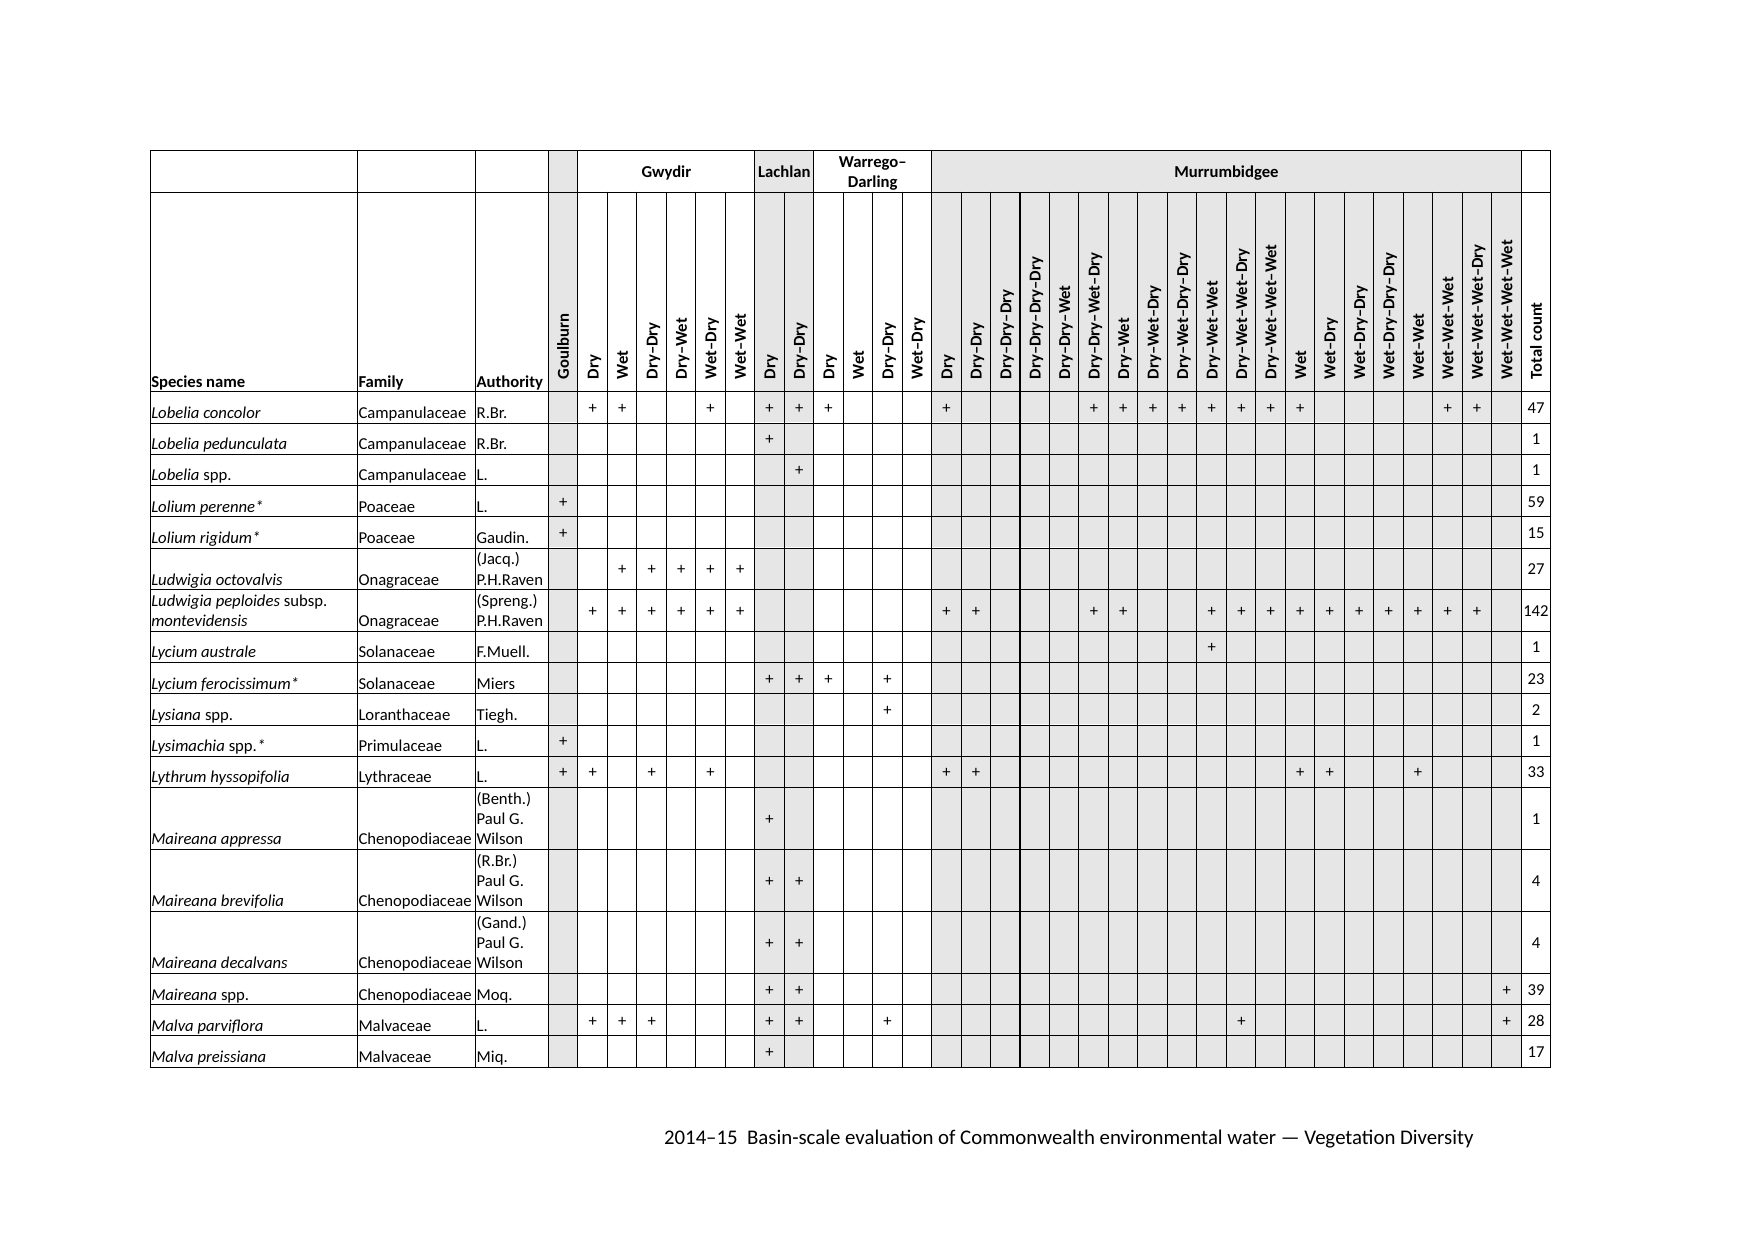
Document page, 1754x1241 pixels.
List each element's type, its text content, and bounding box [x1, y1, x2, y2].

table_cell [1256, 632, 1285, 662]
table_cell Dry–Wet [1109, 193, 1137, 391]
table_cell Wet–Dry–Dry [1345, 193, 1373, 391]
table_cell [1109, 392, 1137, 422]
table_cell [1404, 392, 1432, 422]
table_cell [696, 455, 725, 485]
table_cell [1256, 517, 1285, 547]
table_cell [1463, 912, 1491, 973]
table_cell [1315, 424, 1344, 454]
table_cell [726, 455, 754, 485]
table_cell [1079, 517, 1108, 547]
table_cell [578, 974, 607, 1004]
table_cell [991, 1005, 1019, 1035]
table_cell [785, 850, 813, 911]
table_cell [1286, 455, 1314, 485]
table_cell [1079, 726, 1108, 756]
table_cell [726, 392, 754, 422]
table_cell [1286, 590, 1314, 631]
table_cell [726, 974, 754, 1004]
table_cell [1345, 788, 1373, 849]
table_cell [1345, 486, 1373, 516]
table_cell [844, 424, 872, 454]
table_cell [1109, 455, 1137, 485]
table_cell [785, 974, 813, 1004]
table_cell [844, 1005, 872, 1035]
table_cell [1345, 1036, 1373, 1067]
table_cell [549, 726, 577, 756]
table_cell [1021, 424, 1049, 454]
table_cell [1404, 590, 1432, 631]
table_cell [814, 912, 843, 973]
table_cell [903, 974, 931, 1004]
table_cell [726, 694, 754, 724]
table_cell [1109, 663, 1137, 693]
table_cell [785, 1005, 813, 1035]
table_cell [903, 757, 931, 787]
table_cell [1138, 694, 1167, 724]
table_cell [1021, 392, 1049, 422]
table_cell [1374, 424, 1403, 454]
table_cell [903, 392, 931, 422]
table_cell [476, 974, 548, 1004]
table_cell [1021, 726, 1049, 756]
table_cell Dry–Wet–Dry–Dry [1168, 193, 1196, 391]
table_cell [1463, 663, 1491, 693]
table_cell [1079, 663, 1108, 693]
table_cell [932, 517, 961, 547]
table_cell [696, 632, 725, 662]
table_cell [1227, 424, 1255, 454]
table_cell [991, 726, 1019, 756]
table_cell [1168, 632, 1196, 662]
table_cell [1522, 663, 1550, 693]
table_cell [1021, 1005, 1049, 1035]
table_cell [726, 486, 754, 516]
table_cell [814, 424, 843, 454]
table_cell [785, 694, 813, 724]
table_header [476, 151, 548, 192]
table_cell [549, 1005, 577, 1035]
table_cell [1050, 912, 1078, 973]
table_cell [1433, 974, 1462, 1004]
table_cell Wet [608, 193, 636, 391]
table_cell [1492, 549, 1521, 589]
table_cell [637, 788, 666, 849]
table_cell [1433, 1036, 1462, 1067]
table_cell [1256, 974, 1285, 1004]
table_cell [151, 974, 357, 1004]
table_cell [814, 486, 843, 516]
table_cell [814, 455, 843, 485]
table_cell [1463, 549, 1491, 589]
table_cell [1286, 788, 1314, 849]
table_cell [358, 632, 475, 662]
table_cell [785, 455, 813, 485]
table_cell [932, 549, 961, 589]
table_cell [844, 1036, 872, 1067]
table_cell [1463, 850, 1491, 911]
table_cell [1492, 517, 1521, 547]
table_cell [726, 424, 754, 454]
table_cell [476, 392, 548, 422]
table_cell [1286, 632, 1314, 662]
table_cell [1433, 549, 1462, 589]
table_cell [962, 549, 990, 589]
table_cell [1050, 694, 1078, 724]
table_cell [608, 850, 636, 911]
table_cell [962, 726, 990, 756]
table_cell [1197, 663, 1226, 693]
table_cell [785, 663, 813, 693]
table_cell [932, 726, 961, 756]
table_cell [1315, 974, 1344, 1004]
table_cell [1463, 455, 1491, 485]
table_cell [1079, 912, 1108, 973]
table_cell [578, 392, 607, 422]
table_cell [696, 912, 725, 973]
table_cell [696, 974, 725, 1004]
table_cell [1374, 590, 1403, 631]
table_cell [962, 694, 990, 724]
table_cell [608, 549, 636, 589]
table_cell Wet–Dry [696, 193, 725, 391]
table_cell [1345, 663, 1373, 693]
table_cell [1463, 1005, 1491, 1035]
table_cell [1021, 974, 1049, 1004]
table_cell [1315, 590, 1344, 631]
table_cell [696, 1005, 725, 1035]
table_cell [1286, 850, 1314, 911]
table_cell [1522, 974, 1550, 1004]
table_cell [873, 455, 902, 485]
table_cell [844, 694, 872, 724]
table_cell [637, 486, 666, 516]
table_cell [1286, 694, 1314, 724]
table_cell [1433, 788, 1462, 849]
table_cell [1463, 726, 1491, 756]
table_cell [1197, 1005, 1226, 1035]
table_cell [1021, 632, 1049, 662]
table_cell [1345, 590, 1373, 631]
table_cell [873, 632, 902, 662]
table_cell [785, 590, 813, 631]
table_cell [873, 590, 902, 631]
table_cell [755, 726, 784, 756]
table_header Lachlan [755, 151, 813, 192]
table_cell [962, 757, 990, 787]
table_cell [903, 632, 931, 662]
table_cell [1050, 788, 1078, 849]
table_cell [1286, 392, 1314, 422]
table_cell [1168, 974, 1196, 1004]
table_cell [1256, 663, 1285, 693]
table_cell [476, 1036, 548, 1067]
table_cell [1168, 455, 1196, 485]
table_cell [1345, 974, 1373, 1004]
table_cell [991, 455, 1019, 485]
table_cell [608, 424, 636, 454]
table_header [549, 151, 577, 192]
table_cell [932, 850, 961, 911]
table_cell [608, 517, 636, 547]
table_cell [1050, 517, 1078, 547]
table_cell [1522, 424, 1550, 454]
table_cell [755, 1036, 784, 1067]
table_cell Dry–Dry–Dry–Dry [1021, 193, 1049, 391]
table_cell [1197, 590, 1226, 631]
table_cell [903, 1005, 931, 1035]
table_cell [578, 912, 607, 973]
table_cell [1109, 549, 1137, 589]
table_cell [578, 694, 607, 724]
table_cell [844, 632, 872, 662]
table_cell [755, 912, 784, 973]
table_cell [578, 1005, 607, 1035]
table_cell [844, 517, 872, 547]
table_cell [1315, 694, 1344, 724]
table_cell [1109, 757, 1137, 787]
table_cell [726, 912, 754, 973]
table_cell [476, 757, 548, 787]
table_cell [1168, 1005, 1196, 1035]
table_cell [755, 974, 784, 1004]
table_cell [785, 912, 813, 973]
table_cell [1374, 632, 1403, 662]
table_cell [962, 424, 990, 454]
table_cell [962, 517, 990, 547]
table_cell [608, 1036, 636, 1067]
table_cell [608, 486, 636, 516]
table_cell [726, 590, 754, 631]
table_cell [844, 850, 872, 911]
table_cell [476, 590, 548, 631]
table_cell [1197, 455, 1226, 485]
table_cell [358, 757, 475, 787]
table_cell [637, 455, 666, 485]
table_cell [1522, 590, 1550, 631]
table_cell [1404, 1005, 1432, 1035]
table_cell Dry [755, 193, 784, 391]
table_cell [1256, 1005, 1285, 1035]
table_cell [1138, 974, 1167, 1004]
table_cell Dry–Wet–Wet [1197, 193, 1226, 391]
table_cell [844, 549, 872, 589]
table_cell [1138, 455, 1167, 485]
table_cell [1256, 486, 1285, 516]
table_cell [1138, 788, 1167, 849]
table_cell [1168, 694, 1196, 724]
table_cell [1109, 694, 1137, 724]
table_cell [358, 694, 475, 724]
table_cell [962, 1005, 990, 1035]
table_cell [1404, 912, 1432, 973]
table_cell Wet [844, 193, 872, 391]
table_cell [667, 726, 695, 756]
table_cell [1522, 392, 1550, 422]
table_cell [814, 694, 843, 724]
table_header [358, 151, 475, 192]
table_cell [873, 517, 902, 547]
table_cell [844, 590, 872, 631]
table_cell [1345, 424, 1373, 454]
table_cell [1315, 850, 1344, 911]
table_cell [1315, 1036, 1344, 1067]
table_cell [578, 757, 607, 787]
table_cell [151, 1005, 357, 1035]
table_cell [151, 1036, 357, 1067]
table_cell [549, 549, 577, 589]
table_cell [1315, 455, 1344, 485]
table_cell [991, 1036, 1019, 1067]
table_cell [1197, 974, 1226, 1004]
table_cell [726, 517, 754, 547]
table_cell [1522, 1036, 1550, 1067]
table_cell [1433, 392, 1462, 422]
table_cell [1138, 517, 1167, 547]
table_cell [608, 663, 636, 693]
table_cell Family [358, 193, 475, 391]
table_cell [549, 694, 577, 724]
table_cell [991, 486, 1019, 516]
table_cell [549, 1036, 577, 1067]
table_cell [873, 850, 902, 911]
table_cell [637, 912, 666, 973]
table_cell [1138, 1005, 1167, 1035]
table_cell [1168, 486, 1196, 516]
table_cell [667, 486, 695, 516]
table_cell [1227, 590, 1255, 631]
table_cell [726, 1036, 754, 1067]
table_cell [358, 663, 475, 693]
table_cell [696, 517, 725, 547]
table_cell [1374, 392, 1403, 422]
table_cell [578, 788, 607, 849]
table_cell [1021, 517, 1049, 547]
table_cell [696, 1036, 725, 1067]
table_cell Wet–Wet–Wet–Dry [1463, 193, 1491, 391]
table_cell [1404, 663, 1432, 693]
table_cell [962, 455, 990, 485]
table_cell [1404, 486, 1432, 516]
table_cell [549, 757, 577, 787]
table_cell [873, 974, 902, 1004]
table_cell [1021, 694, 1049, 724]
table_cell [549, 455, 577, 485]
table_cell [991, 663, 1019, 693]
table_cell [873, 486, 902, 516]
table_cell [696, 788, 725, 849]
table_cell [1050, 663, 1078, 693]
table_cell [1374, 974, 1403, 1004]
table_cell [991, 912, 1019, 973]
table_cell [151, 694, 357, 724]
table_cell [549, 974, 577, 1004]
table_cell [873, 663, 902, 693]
table_cell Dry–Wet–Wet–Dry [1227, 193, 1255, 391]
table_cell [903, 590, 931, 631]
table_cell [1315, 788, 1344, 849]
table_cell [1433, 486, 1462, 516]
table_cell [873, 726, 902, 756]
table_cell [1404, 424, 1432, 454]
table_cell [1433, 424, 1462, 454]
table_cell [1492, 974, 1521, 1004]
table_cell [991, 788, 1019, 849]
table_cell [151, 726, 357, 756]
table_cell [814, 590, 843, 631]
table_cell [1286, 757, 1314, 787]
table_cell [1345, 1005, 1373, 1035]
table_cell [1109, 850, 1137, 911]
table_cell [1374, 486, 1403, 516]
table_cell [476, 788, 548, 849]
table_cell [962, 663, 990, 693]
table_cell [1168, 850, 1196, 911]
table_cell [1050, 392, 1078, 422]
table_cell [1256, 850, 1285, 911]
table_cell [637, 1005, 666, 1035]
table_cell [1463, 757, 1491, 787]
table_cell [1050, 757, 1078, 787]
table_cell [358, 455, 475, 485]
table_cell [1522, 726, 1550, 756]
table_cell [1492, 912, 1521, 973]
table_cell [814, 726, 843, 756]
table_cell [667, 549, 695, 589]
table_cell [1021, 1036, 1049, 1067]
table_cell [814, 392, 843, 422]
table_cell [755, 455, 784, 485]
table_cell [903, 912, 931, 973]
table_header Gwydir [578, 151, 754, 192]
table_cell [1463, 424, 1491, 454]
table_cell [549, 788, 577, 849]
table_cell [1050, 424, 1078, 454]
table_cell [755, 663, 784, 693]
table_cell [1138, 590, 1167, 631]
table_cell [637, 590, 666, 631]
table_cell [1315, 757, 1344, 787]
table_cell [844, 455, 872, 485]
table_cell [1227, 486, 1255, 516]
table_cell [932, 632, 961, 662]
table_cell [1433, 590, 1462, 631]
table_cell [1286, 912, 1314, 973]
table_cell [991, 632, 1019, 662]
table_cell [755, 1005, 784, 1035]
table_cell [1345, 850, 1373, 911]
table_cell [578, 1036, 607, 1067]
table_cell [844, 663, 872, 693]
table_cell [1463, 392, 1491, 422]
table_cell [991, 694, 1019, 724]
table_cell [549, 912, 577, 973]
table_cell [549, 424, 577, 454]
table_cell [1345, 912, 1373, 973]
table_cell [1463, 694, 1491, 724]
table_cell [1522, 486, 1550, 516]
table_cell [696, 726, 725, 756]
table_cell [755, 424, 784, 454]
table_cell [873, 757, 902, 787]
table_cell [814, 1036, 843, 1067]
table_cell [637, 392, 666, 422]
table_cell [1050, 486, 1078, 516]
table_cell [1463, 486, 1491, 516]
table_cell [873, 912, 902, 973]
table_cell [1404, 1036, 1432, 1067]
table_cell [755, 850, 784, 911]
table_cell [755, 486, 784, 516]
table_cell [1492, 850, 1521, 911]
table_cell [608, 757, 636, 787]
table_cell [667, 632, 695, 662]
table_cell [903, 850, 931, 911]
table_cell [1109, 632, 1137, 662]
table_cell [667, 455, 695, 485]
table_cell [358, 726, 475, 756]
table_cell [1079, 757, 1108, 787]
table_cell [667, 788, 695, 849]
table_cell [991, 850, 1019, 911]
table_cell Dry–Dry [873, 193, 902, 391]
table_cell Dry–Dry–Dry [991, 193, 1019, 391]
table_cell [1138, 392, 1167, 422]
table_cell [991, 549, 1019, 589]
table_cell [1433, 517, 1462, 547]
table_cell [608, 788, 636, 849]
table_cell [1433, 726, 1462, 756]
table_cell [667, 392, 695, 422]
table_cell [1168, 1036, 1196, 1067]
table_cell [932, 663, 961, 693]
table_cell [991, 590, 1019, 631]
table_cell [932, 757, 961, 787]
table_cell Wet–Wet–Wet–Wet [1492, 193, 1521, 391]
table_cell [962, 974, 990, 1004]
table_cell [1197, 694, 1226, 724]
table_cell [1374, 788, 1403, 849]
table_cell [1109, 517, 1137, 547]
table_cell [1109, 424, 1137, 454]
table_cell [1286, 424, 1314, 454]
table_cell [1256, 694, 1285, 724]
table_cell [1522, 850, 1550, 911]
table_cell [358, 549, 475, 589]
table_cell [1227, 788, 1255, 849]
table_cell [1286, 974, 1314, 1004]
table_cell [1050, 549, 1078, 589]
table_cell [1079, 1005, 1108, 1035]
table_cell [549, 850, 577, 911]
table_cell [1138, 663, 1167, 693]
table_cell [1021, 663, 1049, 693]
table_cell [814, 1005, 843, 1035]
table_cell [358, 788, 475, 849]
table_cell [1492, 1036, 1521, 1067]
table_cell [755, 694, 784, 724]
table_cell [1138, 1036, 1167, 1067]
table_cell Dry [932, 193, 961, 391]
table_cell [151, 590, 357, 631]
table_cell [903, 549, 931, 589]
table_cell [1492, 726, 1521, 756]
table_cell Dry–Wet–Dry [1138, 193, 1167, 391]
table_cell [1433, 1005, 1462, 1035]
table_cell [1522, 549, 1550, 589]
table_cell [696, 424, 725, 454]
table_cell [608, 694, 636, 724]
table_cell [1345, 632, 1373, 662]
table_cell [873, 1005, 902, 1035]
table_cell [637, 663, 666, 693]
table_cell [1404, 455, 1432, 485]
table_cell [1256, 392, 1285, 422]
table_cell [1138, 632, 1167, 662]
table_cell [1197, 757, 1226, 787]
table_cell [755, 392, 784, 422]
table_cell Dry–Wet–Wet–Wet [1256, 193, 1285, 391]
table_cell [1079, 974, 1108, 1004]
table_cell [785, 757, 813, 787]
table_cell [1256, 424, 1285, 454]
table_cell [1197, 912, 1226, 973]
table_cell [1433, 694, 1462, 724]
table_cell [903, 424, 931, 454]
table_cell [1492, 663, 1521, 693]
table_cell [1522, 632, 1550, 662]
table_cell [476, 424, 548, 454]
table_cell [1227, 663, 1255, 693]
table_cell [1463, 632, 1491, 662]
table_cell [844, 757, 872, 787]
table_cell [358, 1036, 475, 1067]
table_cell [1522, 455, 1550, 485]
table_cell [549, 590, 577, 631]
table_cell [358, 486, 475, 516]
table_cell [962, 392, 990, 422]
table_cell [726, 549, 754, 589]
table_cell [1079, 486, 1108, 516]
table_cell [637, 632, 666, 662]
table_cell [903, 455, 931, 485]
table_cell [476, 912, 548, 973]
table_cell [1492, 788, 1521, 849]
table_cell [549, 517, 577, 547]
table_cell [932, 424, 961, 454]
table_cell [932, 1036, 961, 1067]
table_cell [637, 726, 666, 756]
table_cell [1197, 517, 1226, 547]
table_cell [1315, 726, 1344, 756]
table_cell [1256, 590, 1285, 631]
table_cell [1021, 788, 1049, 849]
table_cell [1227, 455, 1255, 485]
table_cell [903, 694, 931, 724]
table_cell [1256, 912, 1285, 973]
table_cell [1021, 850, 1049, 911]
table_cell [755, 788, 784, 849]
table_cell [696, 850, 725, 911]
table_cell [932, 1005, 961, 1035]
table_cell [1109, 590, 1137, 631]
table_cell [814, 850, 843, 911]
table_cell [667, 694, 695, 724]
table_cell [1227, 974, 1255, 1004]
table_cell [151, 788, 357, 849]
table_header [1522, 151, 1550, 192]
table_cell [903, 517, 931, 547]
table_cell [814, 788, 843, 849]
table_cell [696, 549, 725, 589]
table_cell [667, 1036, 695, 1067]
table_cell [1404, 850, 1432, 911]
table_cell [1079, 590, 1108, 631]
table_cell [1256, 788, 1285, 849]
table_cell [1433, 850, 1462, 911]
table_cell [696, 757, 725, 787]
table_header [151, 151, 357, 192]
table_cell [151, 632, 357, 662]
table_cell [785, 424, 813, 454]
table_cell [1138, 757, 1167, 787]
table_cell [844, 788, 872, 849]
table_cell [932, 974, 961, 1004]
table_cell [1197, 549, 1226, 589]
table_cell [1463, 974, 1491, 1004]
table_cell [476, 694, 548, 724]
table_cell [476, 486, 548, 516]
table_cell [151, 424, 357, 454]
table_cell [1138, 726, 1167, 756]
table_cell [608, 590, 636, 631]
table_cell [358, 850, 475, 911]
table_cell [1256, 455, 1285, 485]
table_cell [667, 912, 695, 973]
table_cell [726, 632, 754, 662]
table_header Warrego–Darling [814, 151, 931, 192]
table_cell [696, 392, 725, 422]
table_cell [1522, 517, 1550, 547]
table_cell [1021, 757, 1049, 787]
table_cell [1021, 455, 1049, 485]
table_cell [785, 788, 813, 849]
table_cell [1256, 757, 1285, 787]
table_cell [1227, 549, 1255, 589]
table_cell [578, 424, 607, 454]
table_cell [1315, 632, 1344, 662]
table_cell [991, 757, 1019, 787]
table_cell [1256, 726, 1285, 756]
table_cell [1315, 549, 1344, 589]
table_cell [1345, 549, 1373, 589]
table_cell Wet–Dry–Dry–Dry [1374, 193, 1403, 391]
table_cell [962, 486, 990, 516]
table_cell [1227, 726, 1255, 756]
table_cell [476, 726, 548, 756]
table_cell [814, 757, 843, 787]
table_cell Dry–Dry–Wet [1050, 193, 1078, 391]
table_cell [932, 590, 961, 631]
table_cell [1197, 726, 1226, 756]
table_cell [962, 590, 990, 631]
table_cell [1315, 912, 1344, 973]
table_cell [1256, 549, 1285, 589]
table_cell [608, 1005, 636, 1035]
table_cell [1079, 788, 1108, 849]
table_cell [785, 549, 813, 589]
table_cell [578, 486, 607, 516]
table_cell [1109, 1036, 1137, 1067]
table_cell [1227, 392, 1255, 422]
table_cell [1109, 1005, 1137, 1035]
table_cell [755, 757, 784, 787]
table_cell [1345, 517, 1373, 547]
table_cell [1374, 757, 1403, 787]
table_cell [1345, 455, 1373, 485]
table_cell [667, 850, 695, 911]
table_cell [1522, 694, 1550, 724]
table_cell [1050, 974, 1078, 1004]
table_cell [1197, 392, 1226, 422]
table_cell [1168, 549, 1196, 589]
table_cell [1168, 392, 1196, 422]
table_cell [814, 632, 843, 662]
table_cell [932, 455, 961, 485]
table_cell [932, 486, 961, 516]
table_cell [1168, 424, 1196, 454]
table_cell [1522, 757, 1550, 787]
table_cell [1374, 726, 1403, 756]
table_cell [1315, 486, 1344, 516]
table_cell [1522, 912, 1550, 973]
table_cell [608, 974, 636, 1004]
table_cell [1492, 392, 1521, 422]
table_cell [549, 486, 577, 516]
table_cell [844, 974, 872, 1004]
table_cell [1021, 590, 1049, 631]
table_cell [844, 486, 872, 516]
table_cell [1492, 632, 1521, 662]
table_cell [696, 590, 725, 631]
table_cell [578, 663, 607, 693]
table_cell Goulburn [549, 193, 577, 391]
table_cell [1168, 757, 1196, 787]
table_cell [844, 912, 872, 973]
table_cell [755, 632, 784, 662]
table_cell Dry [578, 193, 607, 391]
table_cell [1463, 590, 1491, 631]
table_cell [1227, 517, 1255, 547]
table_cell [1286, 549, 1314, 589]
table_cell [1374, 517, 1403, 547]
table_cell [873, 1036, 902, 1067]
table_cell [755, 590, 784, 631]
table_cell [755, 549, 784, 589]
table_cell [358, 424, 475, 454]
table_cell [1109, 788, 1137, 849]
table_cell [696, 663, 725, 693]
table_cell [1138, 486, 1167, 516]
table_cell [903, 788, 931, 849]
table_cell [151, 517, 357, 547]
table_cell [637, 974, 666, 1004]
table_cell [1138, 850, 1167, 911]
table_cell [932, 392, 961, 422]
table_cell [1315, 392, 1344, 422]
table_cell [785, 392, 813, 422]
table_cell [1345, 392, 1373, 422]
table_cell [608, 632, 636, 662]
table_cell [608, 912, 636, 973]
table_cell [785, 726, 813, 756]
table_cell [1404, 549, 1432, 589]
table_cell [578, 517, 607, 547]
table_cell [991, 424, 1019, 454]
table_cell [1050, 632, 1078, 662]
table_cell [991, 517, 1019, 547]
table_cell Wet–Dry [1315, 193, 1344, 391]
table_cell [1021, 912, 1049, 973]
table_cell Wet [1286, 193, 1314, 391]
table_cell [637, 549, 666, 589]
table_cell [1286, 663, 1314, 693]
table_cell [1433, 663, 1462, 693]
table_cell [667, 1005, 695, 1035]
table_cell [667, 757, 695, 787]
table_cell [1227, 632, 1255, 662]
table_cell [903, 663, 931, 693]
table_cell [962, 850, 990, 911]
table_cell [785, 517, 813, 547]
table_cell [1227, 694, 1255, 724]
table_cell Dry–Dry [962, 193, 990, 391]
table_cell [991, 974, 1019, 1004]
table_cell Wet–Wet [1404, 193, 1432, 391]
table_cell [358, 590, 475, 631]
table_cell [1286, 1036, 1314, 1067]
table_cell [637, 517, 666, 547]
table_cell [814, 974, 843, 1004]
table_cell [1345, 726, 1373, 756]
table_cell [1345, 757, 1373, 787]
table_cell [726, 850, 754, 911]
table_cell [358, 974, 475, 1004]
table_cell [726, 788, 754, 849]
table_cell Dry–Dry [785, 193, 813, 391]
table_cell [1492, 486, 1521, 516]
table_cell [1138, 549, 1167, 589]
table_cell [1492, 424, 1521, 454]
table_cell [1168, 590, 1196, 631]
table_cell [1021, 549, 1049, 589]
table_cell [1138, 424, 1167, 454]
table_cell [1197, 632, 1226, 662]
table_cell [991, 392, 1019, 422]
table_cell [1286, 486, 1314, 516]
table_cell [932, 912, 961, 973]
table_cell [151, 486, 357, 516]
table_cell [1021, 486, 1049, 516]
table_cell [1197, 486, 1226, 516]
table_cell Wet–Dry [903, 193, 931, 391]
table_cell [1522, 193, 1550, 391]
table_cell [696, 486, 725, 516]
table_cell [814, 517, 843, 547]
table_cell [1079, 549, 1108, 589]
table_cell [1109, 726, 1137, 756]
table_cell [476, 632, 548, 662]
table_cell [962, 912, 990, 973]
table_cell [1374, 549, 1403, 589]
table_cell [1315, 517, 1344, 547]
table_cell Dry–Dry [637, 193, 666, 391]
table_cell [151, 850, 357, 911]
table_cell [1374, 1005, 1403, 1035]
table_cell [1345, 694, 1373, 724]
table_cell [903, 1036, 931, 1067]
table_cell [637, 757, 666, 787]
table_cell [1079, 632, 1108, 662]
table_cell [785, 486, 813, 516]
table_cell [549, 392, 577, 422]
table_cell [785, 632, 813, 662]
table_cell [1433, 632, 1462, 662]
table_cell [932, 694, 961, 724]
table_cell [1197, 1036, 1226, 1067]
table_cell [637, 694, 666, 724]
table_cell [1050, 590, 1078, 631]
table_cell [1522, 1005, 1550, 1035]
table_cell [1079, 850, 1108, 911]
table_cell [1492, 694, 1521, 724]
table_cell Dry–Dry–Wet–Dry [1079, 193, 1108, 391]
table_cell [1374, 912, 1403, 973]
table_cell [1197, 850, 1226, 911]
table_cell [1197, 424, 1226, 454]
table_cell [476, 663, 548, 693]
table_cell Dry [814, 193, 843, 391]
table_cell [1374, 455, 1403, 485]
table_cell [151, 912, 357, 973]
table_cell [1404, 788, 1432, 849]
table_cell Authority [476, 193, 548, 391]
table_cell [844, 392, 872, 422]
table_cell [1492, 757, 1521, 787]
table_cell Species name [151, 193, 357, 391]
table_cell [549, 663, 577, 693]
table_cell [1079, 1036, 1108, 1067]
table_cell Wet–Wet [726, 193, 754, 391]
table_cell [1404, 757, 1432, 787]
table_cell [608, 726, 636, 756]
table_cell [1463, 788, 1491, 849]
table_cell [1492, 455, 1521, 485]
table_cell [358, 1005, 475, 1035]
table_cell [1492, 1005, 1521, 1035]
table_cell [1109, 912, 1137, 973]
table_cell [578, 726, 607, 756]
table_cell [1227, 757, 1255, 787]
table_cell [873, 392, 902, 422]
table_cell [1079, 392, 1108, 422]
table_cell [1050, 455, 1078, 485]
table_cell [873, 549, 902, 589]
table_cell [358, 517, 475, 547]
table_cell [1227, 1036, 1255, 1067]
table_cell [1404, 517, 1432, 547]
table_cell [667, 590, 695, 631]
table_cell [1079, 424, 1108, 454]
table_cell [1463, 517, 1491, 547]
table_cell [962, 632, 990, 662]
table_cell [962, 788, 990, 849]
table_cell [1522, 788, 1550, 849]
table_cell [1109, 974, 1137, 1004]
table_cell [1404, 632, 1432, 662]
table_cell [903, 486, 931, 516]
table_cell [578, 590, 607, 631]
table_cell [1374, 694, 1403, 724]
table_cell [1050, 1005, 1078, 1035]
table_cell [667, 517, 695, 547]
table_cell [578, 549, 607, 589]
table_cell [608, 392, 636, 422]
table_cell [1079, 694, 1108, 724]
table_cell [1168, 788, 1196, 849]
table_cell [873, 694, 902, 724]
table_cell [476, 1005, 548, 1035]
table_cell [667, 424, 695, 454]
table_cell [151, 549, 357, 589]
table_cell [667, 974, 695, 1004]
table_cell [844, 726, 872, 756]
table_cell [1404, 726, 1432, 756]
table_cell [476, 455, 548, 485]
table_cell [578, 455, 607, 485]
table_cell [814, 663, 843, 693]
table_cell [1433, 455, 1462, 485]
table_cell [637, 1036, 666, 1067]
table_cell Dry–Wet [667, 193, 695, 391]
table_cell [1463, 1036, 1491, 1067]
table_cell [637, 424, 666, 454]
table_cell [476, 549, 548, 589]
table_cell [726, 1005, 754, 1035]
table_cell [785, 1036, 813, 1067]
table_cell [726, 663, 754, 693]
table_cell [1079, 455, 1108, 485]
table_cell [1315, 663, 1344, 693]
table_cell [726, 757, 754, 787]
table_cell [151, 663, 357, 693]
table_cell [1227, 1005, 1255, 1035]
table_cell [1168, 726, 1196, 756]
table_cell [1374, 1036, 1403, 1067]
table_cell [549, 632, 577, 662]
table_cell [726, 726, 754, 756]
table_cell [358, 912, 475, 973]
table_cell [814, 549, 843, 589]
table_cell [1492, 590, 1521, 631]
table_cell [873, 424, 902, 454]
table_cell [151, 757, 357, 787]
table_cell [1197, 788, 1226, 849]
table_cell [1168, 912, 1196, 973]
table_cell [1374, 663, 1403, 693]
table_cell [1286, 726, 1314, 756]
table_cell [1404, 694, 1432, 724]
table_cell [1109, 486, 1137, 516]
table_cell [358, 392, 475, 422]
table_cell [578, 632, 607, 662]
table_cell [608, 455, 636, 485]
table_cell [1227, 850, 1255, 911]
table_header Murrumbidgee [932, 151, 1521, 192]
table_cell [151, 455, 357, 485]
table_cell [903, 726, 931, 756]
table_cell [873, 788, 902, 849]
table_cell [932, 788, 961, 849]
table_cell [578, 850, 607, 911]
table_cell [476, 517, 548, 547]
table_cell Wet–Wet–Wet [1433, 193, 1462, 391]
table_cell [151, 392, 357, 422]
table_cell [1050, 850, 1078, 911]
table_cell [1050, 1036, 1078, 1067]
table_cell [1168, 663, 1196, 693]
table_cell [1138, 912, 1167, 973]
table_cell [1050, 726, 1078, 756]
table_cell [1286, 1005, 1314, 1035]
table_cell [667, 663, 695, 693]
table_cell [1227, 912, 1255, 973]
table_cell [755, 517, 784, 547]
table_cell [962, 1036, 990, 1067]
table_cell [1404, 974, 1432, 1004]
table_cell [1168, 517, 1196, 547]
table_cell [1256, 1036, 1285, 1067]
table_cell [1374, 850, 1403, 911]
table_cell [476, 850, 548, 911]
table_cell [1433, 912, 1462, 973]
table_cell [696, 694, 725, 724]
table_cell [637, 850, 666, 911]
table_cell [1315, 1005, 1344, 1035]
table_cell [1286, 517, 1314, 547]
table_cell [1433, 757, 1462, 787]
